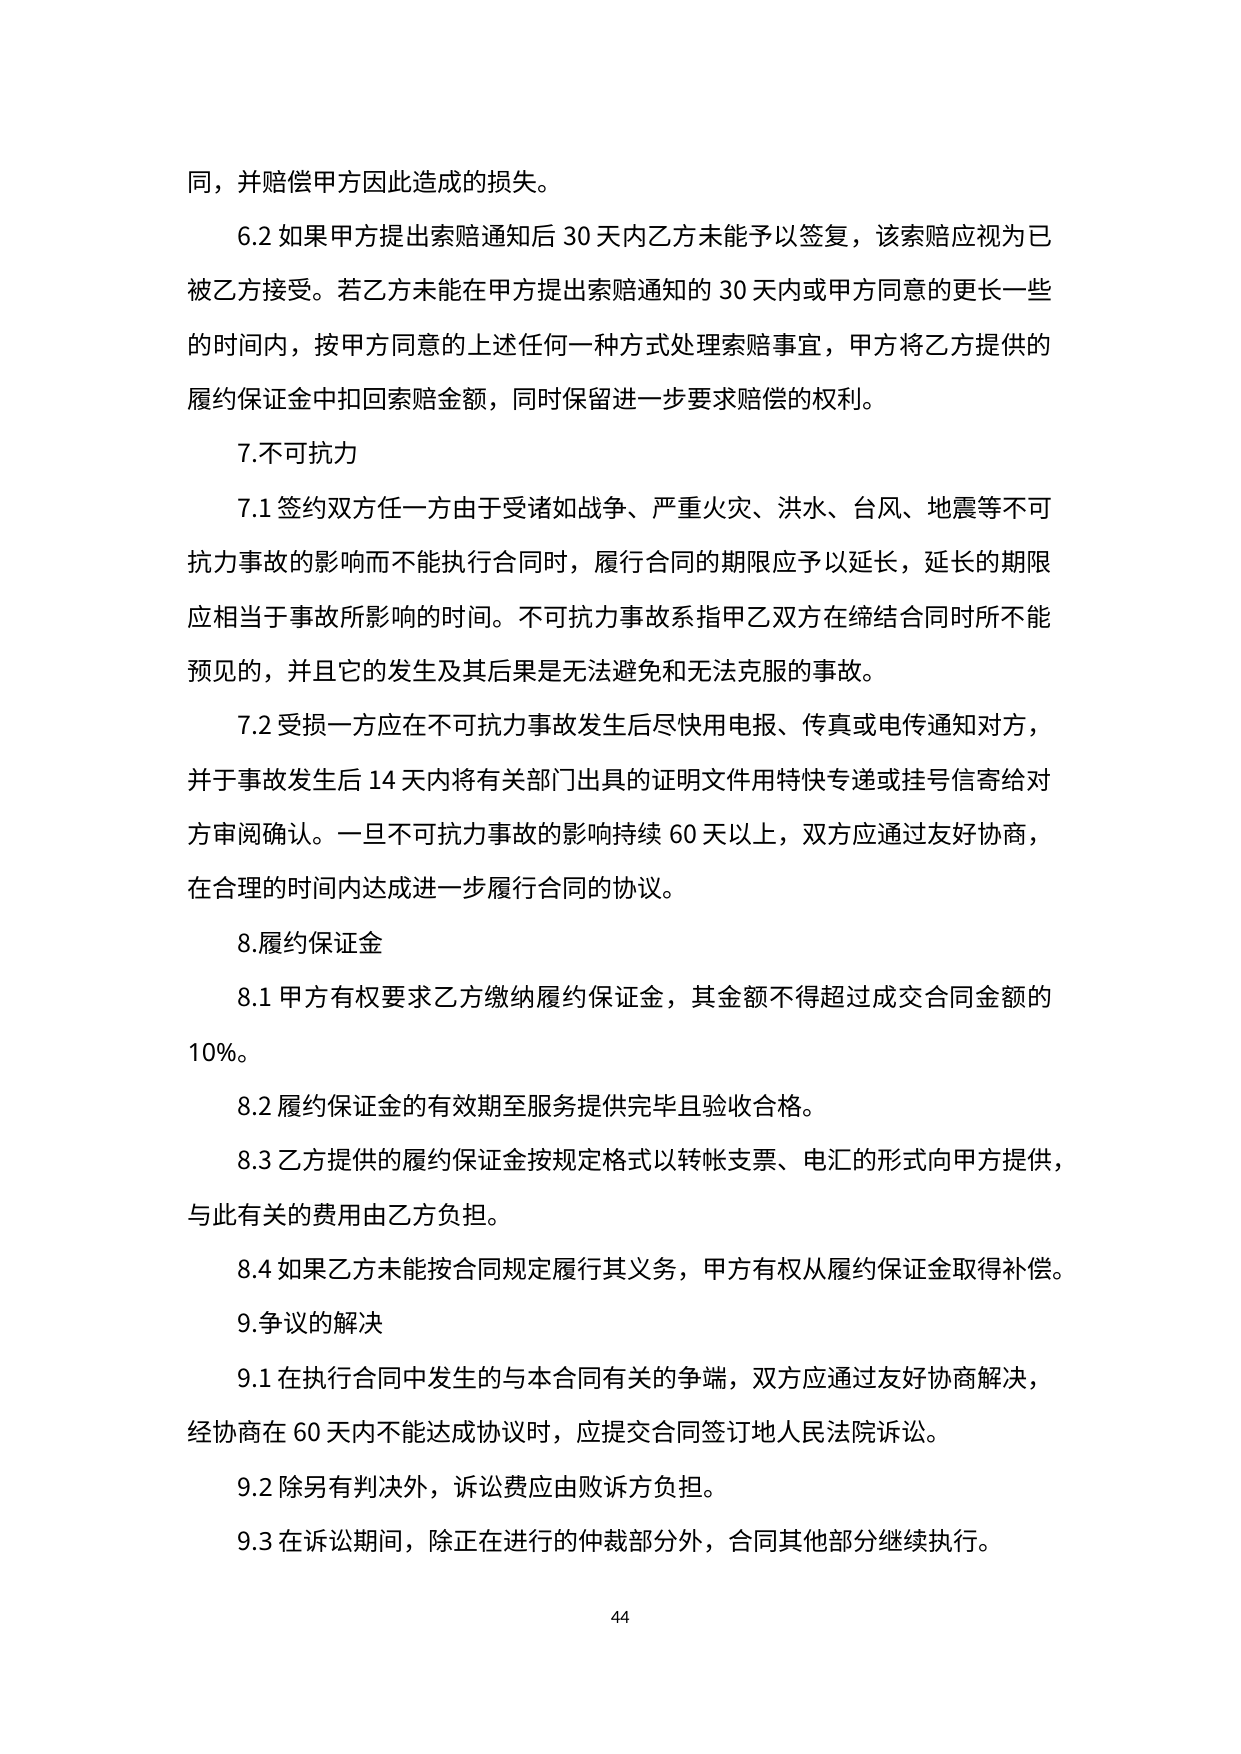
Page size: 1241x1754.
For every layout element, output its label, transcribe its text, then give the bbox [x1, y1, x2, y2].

text 8.3乙方提供的履约保证金按规定格式以转帐支票、电汇的形式向甲方提供，与此有关的费用由乙方负担。 [187, 1141, 1053, 1231]
text 7.1签约双方任一方由于受诸如战争、严重火灾、洪水、台风、地震等不可抗力事故的影响而不能执行合同时，履行合同的期限应予以延长，延长的期限应相当于事故所影响的时间。不可抗力事故系指甲乙双方在缔结合同时所不能预见的，并且它的发生及其后果是无法避免和无法克服的事故。 [187, 488, 1053, 688]
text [187, 162, 1053, 198]
text 8.4如果乙方未能按合同规定履行其义务，甲方有权从履约保证金取得补偿。 [187, 1249, 1053, 1286]
text 6.2 如果甲方提出索赔通知后 30天内乙方未能予以签复，该索赔应视为已被乙方接受。若乙方未能在甲方提出索赔通知的 30天内或甲方同意的更长一些的时间内，按甲方同意的上述任何一种方式处理索赔事宜，甲方将乙方提供的履约保证金中扣回索赔金额，同时保留进一步要求赔偿的权利。 [187, 216, 1053, 416]
text 8.2履约保证金的有效期至服务提供完毕且验收合格。 [187, 1086, 1053, 1123]
text 7.2受损一方应在不可抗力事故发生后尽快用电报、传真或电传通知对方，并于事故发生后 14天内将有关部门出具的证明文件用特快专递或挂号信寄给对方审阅确认。一旦不可抗力事故的影响持续 60天以上，双方应通过友好协商，在合理的时间内达成进一步履行合同的协议。 [187, 706, 1053, 905]
text 9.争议的解决 [187, 1304, 1053, 1340]
text 8.履约保证金 [187, 923, 1053, 959]
text 9.3 在诉讼期间，除正在进行的仲裁部分外，合同其他部分继续执行。 [187, 1521, 1053, 1558]
text 9.1在执行合同中发生的与本合同有关的争端，双方应通过友好协商解决，经协商在 60天内不能达成协议时，应提交合同签订地人民法院诉讼。 [187, 1358, 1053, 1449]
text 9.2 除另有判决外，诉讼费应由败诉方负担。 [187, 1467, 1053, 1503]
text 8.1甲方有权要求乙方缴纳履约保证金，其金额不得超过成交合同金额的10%。 [187, 978, 1053, 1068]
text 7.不可抗力 [187, 434, 1053, 470]
